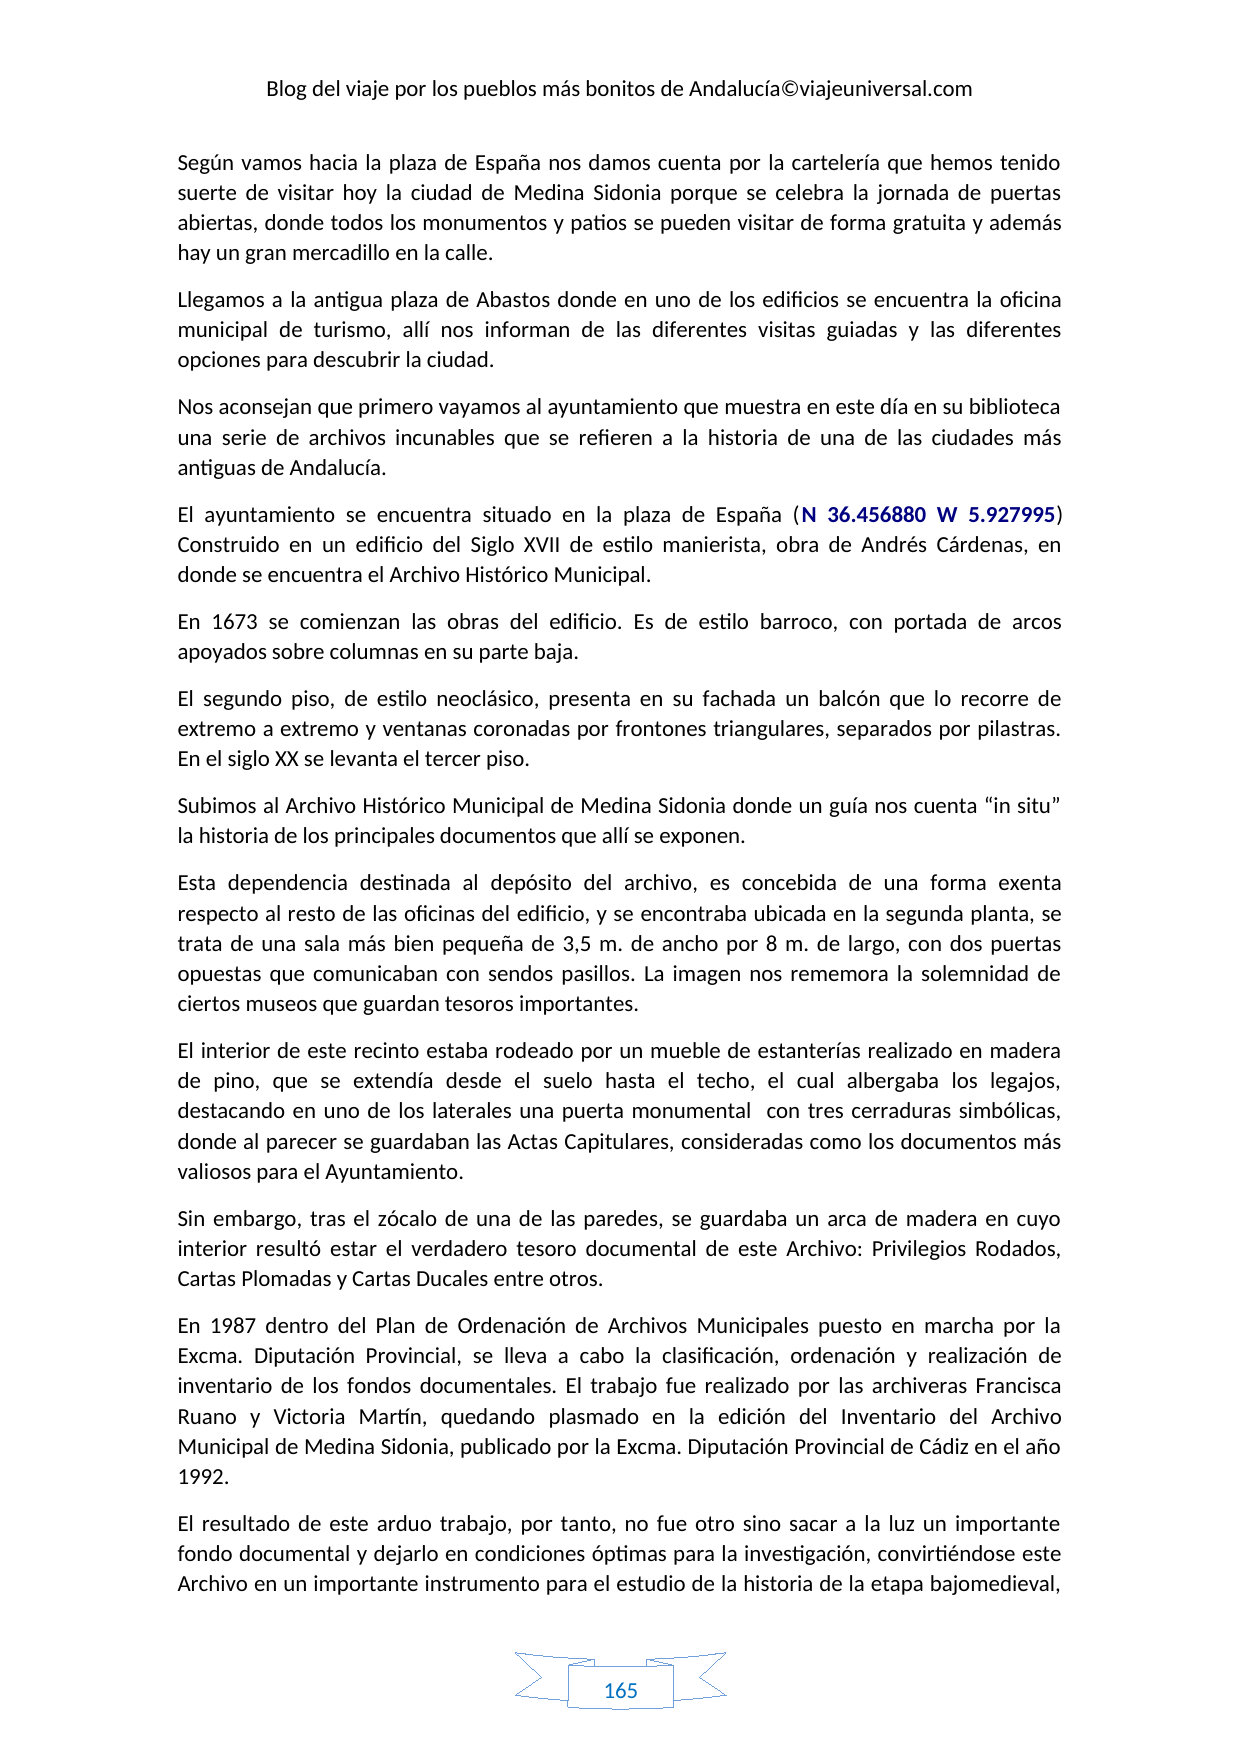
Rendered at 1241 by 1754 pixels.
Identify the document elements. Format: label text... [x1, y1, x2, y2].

text Esta dependencia destinada al depósito del archivo, es concebida de una forma exenta respecto al resto de las oficinas del edificio, y se encontraba ubicada en la segunda planta, se trata de una sala más bien pequeña de 3,5 m. de ancho por 8 m. de largo, con dos puertas opuestas que comunicaban con sendos pasillos. La imagen nos rememora la solemnidad de ciertos museos que guardan tesoros importantes. [177, 868, 1063, 1017]
text El segundo piso, de estilo neoclásico, presenta en su fachada un balcón que lo recorre de extremo a extremo y ventanas coronadas por frontones triangulares, separados por pilastras. En el siglo XX se levanta el tercer piso. [177, 684, 1063, 772]
text En 1673 se comienzan las obras del edificio. Es de estilo barroco, con portada de arcos apoyados sobre columnas en su parte baja. [177, 607, 1063, 665]
text En 1987 dentro del Plan de Ordenación de Archivos Municipales puesto en marcha por Provincial, se lleva a cabo la clasificación, ordenación y realización de inventario de los fondos documentales. El trabajo fue realizado por las archiveras Francisca Ruano y Victoria Martín, quedando plasmado en la edición del Inventario del Archivo Municipal de Medina Sidonia, publicado por Provincial de Cádiz en el año 1992. [177, 1311, 1063, 1490]
text Sin embargo, tras el zócalo de una de las paredes, se guardaba un arca de madera en cuyo interior resultó estar el verdadero tesoro documental de este Archivo: Privilegios Rodados, Cartas Plomadas y Cartas Ducales entre otros. [177, 1204, 1063, 1292]
text Llegamos a la antigua plaza de Abastos donde en uno de los edificios se encuentra la oficina municipal de turismo, allí nos informan de las diferentes visitas guiadas y las diferentes opciones para descubrir la ciudad. [177, 285, 1063, 373]
text El interior de este recinto estaba rodeado por un mueble de estanterías realizado en madera de pino, que se extendía desde el suelo hasta el techo, el cual albergaba los legajos, destacando en uno de los laterales una puerta monumental con tres cerraduras simbólicas, donde al parecer se guardaban las Actas Capitulares, consideradas como los documentos más valiosos para el Ayuntamiento. [177, 1036, 1063, 1185]
text El ayuntamiento se encuentra situado en la plaza de España (N 36.456880 W 5.927995) Construido en un edificio del Siglo XVII de estilo manierista, obra de Andrés Cárdenas, en donde se encuentra el Archivo Histórico Municipal. [177, 500, 1063, 588]
text Nos aconsejan que primero vayamos al ayuntamiento que muestra en este día en su biblioteca una serie de archivos incunables que se refieren a la historia de una de las ciudades más antiguas de Andalucía. [177, 392, 1063, 481]
text Subimos al Archivo Histórico Municipal de Medina Sidonia donde un guía nos cuenta “in situ” la historia de los principales documentos que allí se exponen. [177, 791, 1063, 849]
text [177, 1509, 1063, 1597]
text Según vamos hacia la plaza de España nos damos cuenta por la cartelería que hemos tenido suerte de visitar hoy la ciudad de Medina Sidonia porque se celebra la jornada de puertas abiertas, donde todos los monumentos y patios se pueden visitar de forma gratuita y además hay un gran mercadillo en la calle. [177, 148, 1063, 266]
